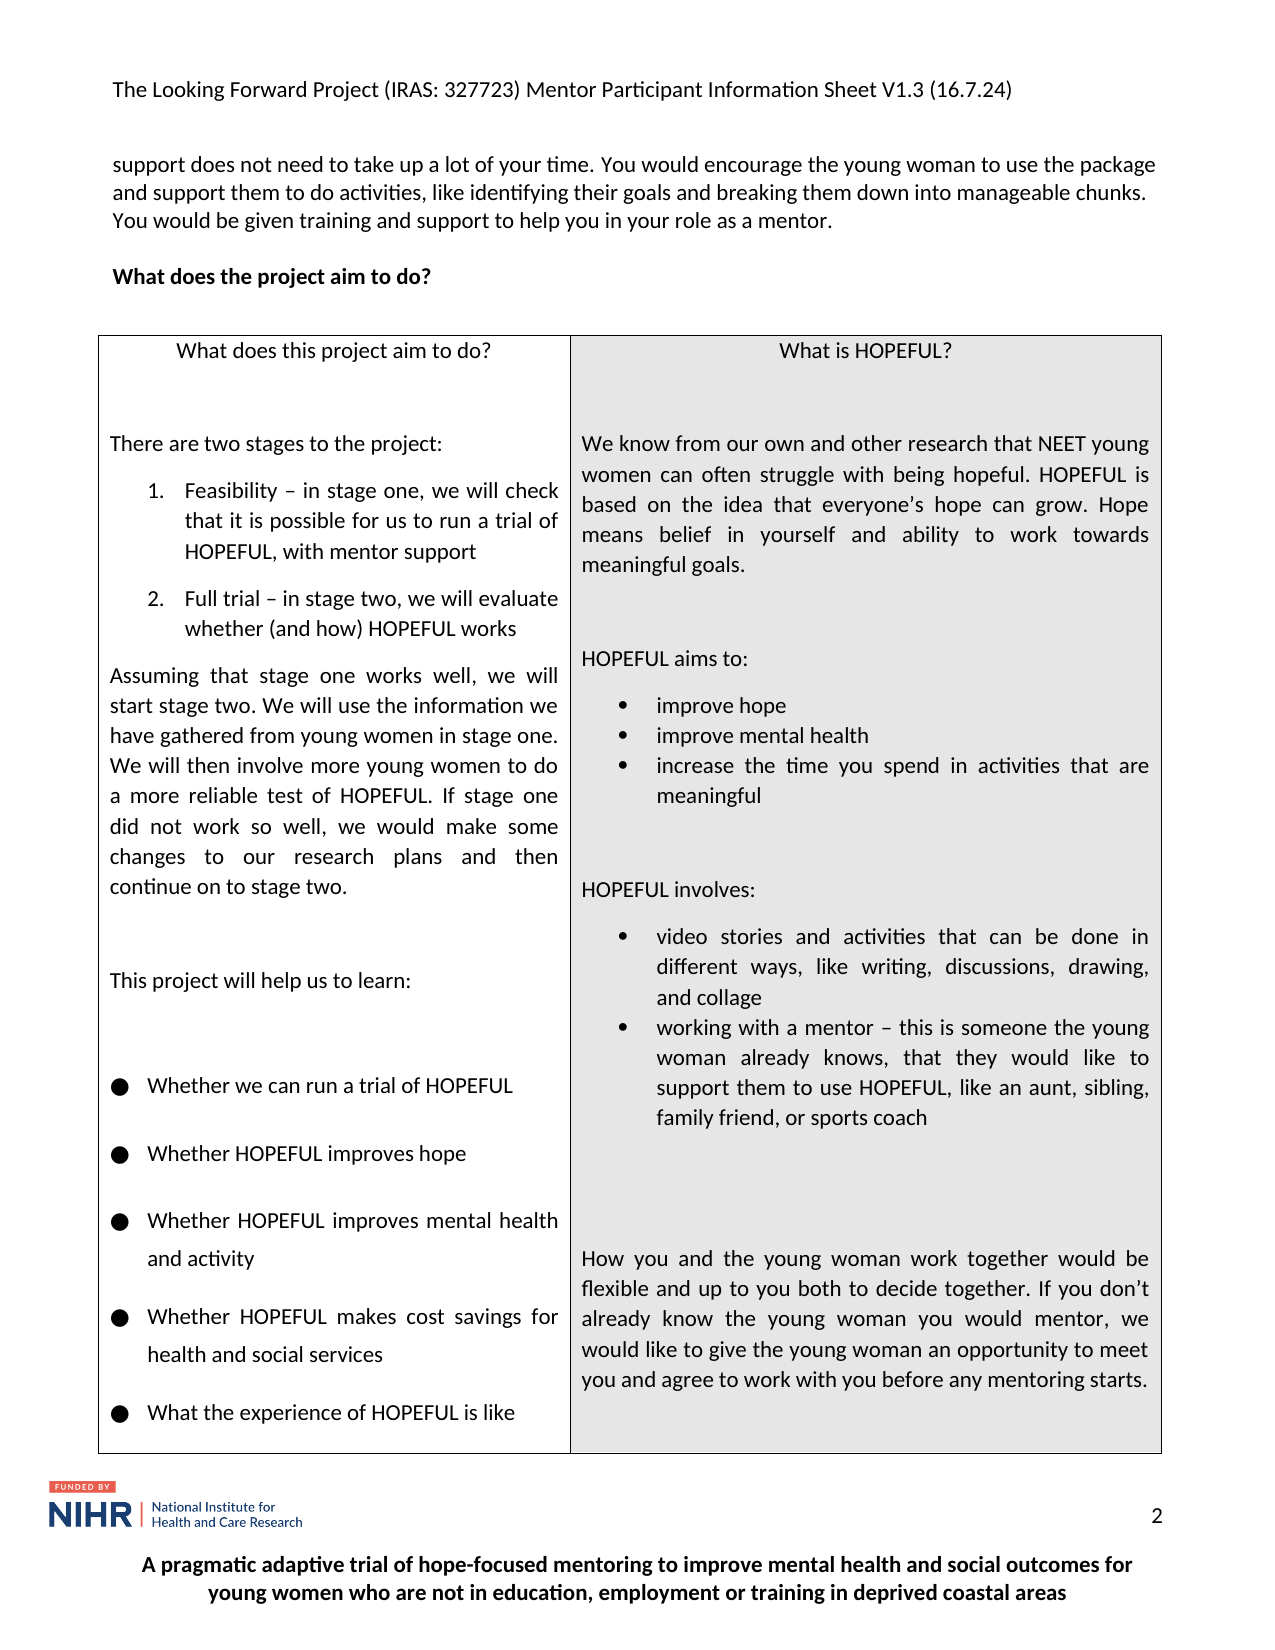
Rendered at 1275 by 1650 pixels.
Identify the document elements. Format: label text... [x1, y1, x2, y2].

text What does the project aim to do? [112, 262, 1162, 290]
picture [49, 1481, 302, 1527]
table_header What is HOPEFUL? We know from our own and other research that NEET young women can often struggle with being hopeful. HOPEFUL is based on the idea that everyone’s hope can grow. Hope means belief in yourself and ability to work towards meaningful goals. HOPEFUL aims to: improve hope improve mental health increase the time you spend in activities that are meaningful HOPEFUL involves: video stories and activities that can be done in different ways, like writing, discussions, drawing, and collage working with a mentor – this is someone the young woman already knows, that they would like to support them to use HOPEFUL, like an aunt, sibling, family friend, or sports coach How you and the young woman work together would be flexible and up to you both to decide together. If you don’t already know the young woman you would mentor, we would like to give the young woman an opportunity to meet you and agree to work with you before any mentoring starts. [571, 336, 1161, 1452]
table_header What does this project aim to do? There are two stages to the project: Feasibility – in stage one, we will check that it is possible for us to run a trial of HOPEFUL, with mentor support Full trial – in stage two, we will evaluate whether (and how) HOPEFUL works Assuming that stage one works well, we will start stage two. We will use the information we have gathered from young women in stage one. We will then involve more young women to do a more reliable test of HOPEFUL. If stage one did not work so well, we would make some changes to our research plans and then continue on to stage two. This project will help us to learn: Whether we can run a trial of HOPEFUL Whether HOPEFUL improves hope Whether HOPEFUL improves mental health and activity Whether HOPEFUL makes cost savings for health and social services What the experience of HOPEFUL is like [99, 336, 570, 1452]
